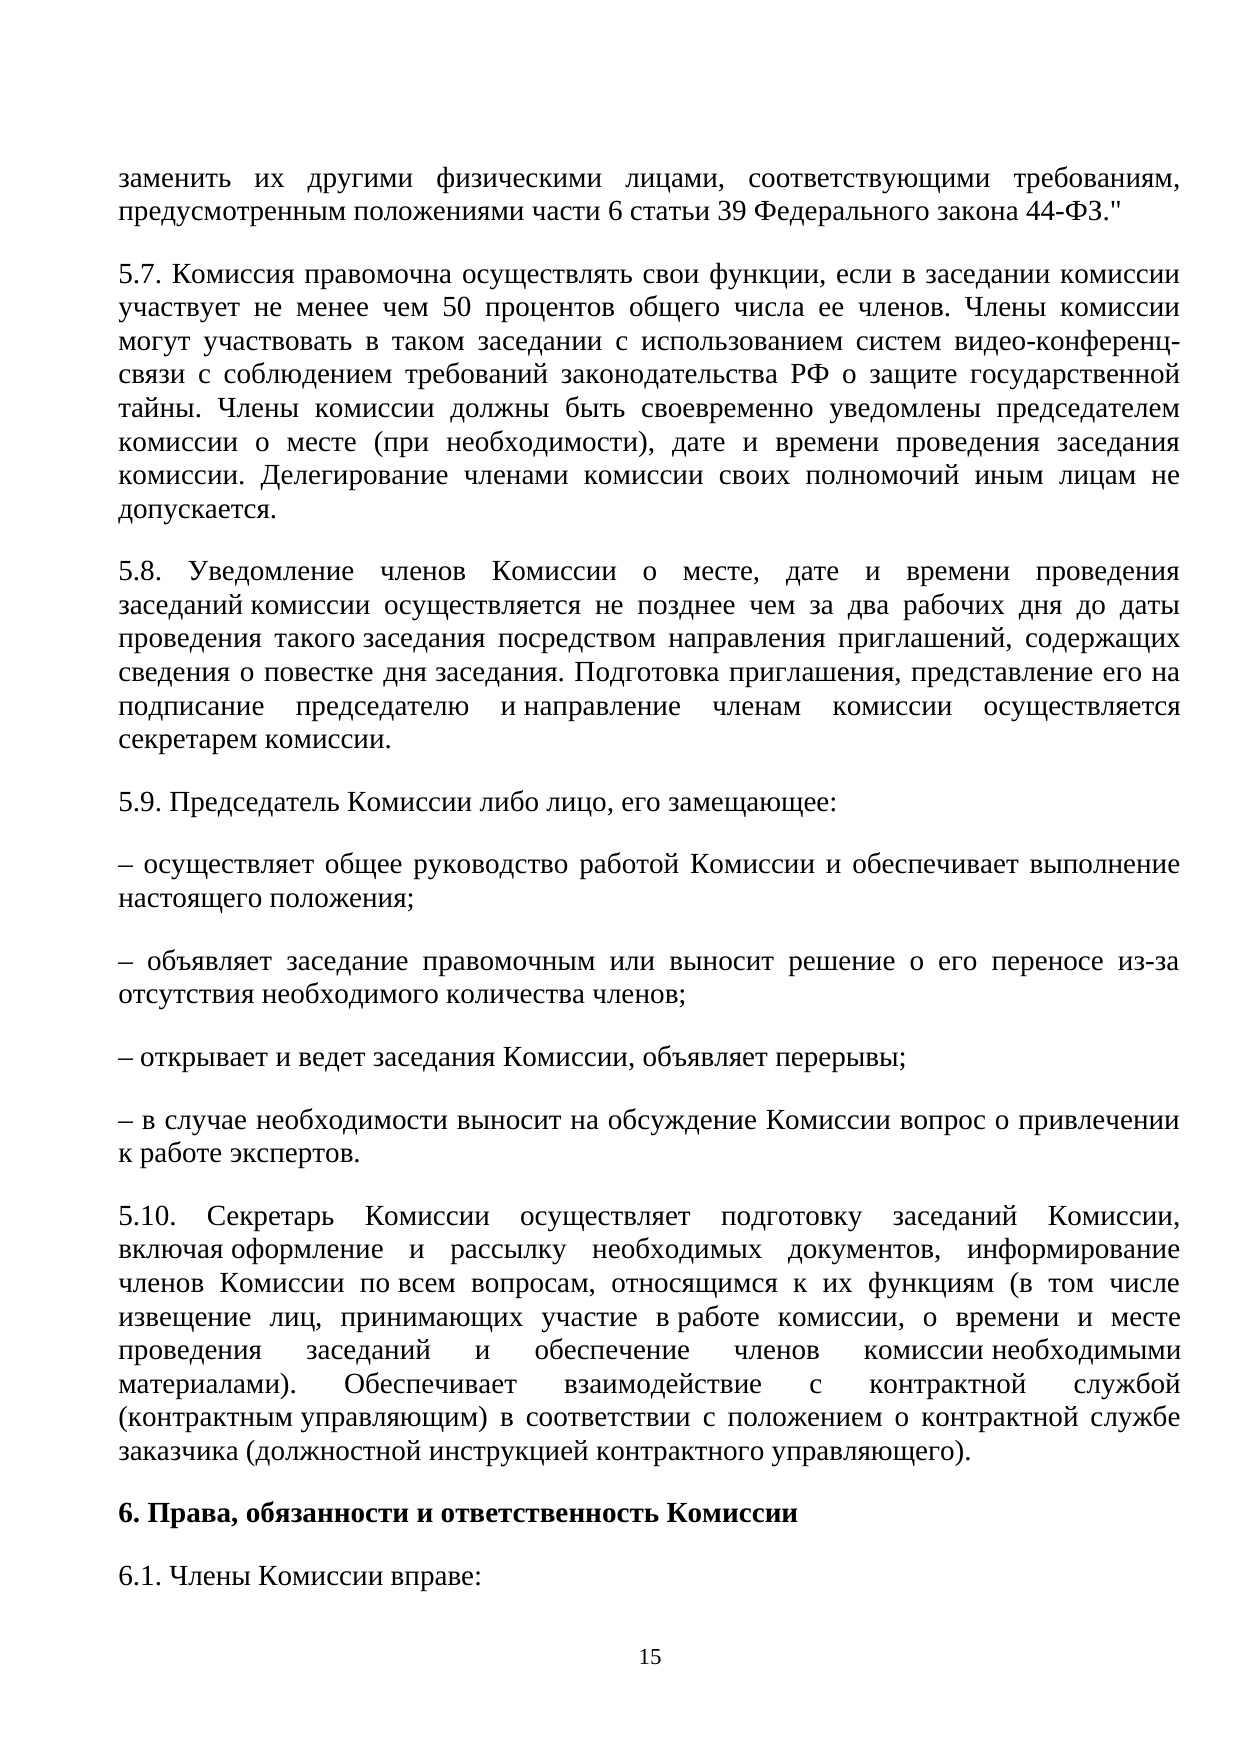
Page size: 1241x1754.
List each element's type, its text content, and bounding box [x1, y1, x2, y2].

text 5.9. Председатель Комиссии либо лицо, его замещающее: [118, 884, 1181, 918]
text – в случае необходимости выносит на обсуждение Комиссии вопрос о привлечении к работе экспертов. [118, 1202, 1181, 1269]
text – объявляет заседание правомочным или выносит решение о его переносе из-за отсутствия необходимого количества членов; [118, 1043, 1181, 1111]
text – осуществляет общее руководство работой Комиссии и обеспечивает выполнение настоящего положения; [118, 947, 1181, 1014]
text 5.8. Уведомление членов Комиссии о месте, дате и времени проведения заседаний комиссии осуществляется не позднее чем за два рабочих дня до даты проведения такого заседания посредством направления приглашений, содержащих сведения о повестке дня заседания. Подготовка приглашения, представление его на подписание председателю и направление членам комиссии осуществляется секретарем комиссии. [118, 654, 1181, 855]
text 5.7. Комиссия правомочна осуществлять свои функции, если в заседании комиссии участвует не менее чем 50 процентов общего числа ее членов. Члены комиссии могут участвовать в таком заседании с использованием систем видео-конференц-связи с соблюдением требований законодательства РФ о защите государственной тайны. Члены комиссии должны быть своевременно уведомлены председателем комиссии о месте (при необходимости), дате и времени проведения заседания комиссии. Делегирование членами комиссии своих полномочий иным лицам не допускается. [118, 357, 1181, 625]
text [118, 160, 1181, 327]
text 5.10. Секретарь Комиссии осуществляет подготовку заседаний Комиссии, включая оформление и рассылку необходимых документов, информирование членов Комиссии по всем вопросам, относящимся к их функциям (в том числе извещение лиц, принимающих участие в работе комиссии, о времени и месте проведения заседаний и обеспечение членов комиссии необходимыми материалами). Обеспечивает взаимодействие с контрактной службой (контрактным управляющим) в соответствии с положением о контрактной службе заказчика (должностной инструкцией контрактного управляющего). [118, 1299, 1181, 1567]
text – открывает и ведет заседания Комиссии, объявляет перерывы; [118, 1140, 1181, 1173]
